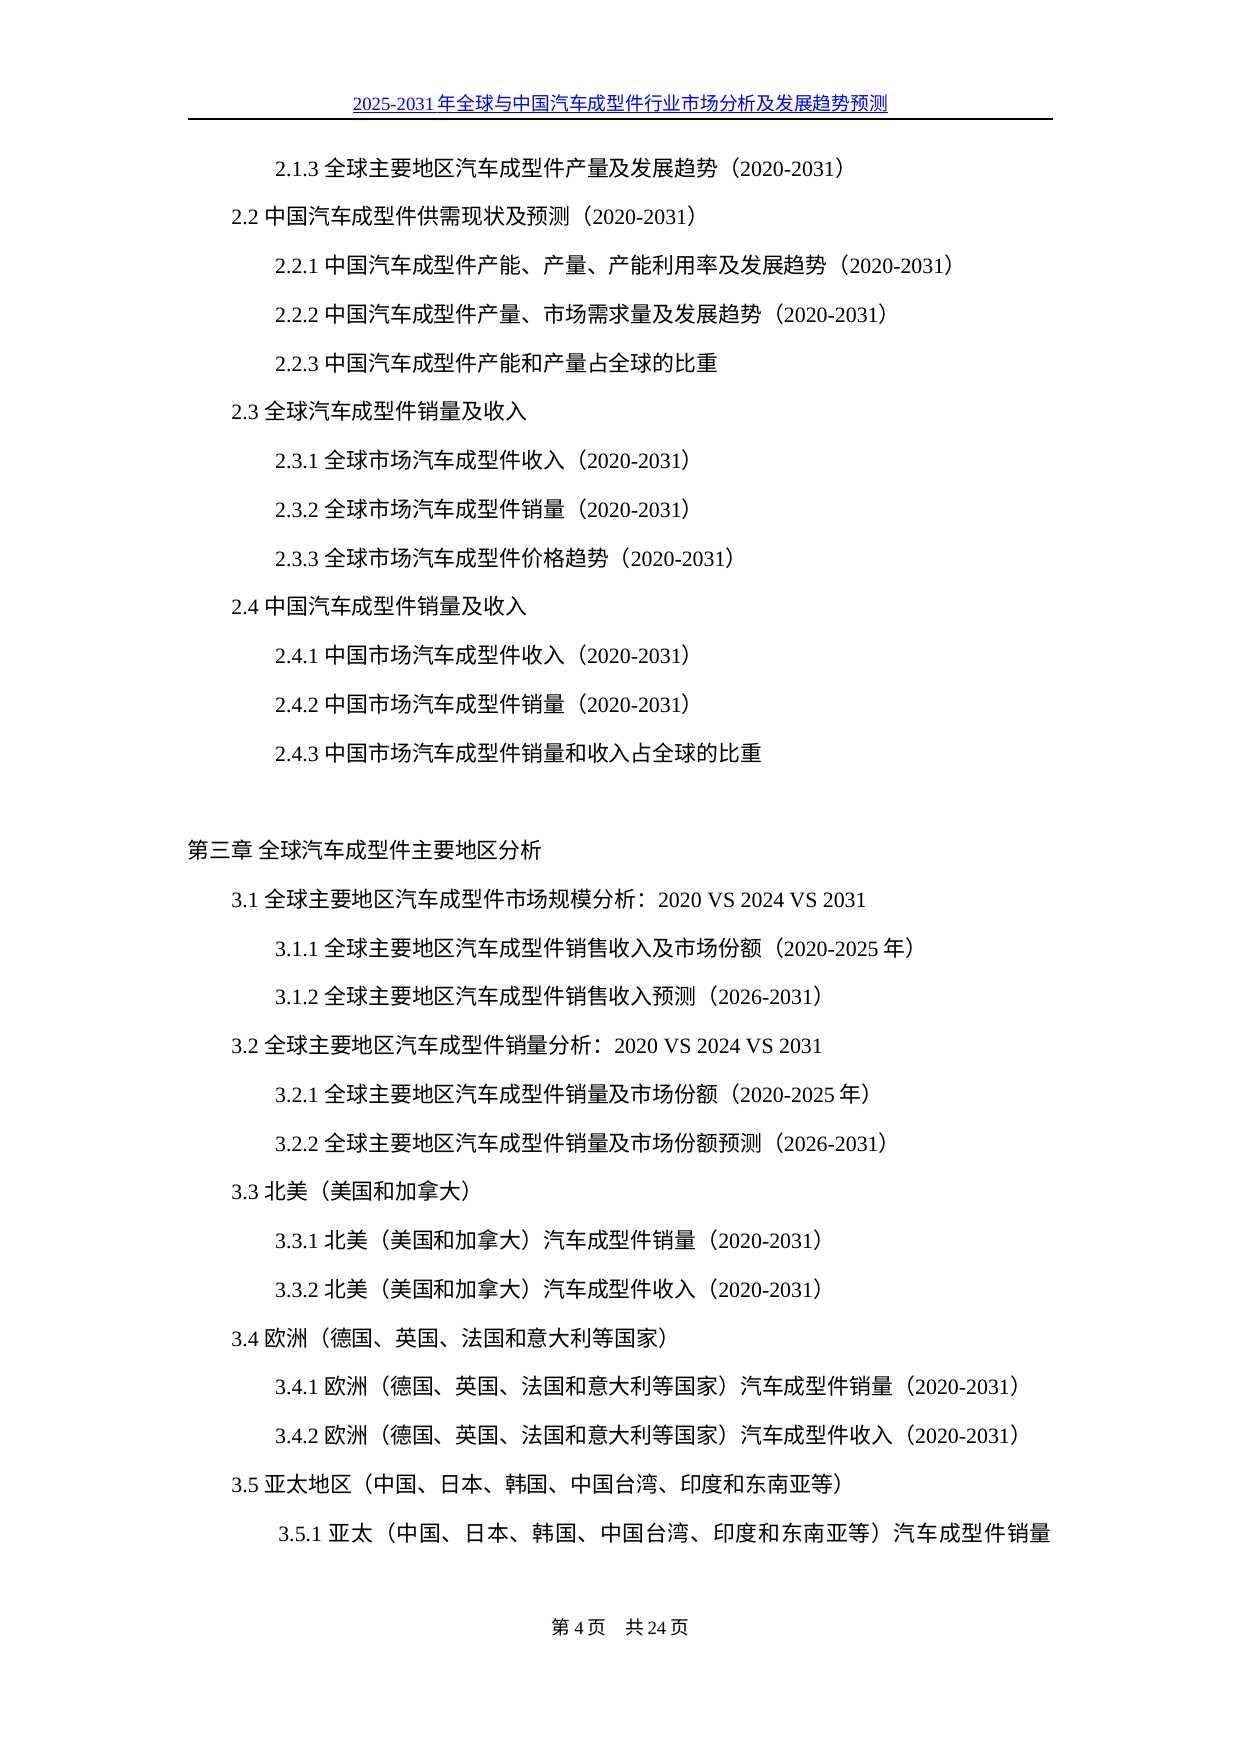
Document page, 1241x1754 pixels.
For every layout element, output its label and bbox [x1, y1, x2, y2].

text [187, 150, 1053, 1548]
